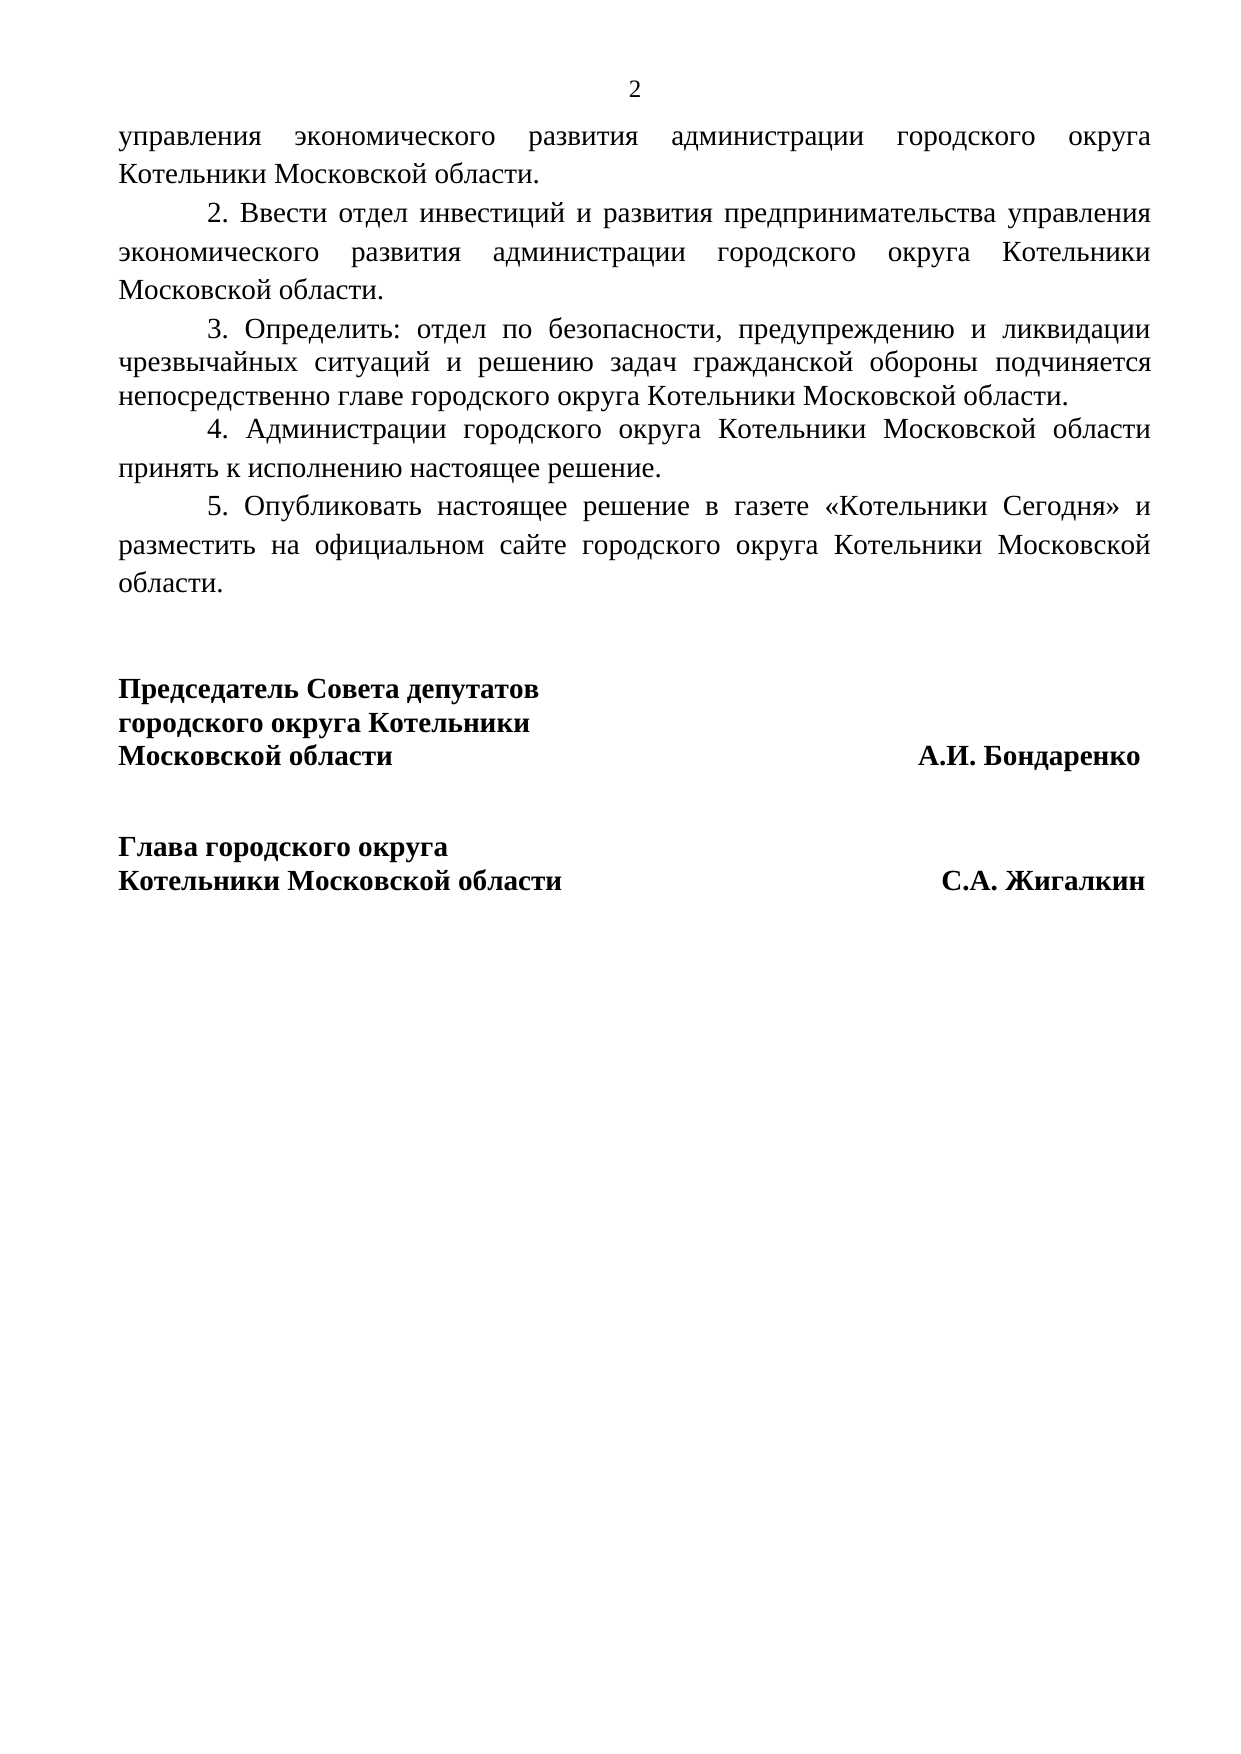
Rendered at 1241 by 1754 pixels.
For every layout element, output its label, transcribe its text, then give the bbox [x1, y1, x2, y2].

text Московской области А.И. Бондаренко [118, 738, 1152, 772]
text 5. Опубликовать настоящее решение в газете «Котельники Сегодня» и разместить на официальном сайте городского округа Котельники Московской области. [118, 488, 1152, 599]
text Котельники Московской области С.А. Жигалкин [118, 863, 1152, 896]
text Председатель Совета депутатов [118, 671, 1152, 705]
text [118, 118, 1152, 190]
text 4. Администрации городского округа Котельники Московской области принять к исполнению настоящее решение. [118, 411, 1152, 483]
text Глава городского округа [118, 829, 1152, 863]
text 3. Определить: отдел по безопасности, предупреждению и ликвидации чрезвычайных ситуаций и решению задач гражданской обороны подчиняется непосредственно главе городского округа Котельники Московской области. [118, 311, 1152, 411]
text 2. Ввести отдел инвестиций и развития предпринимательства управления экономического развития администрации городского округа Котельники Московской области. [118, 195, 1152, 306]
text городского округа Котельники [118, 705, 1152, 738]
